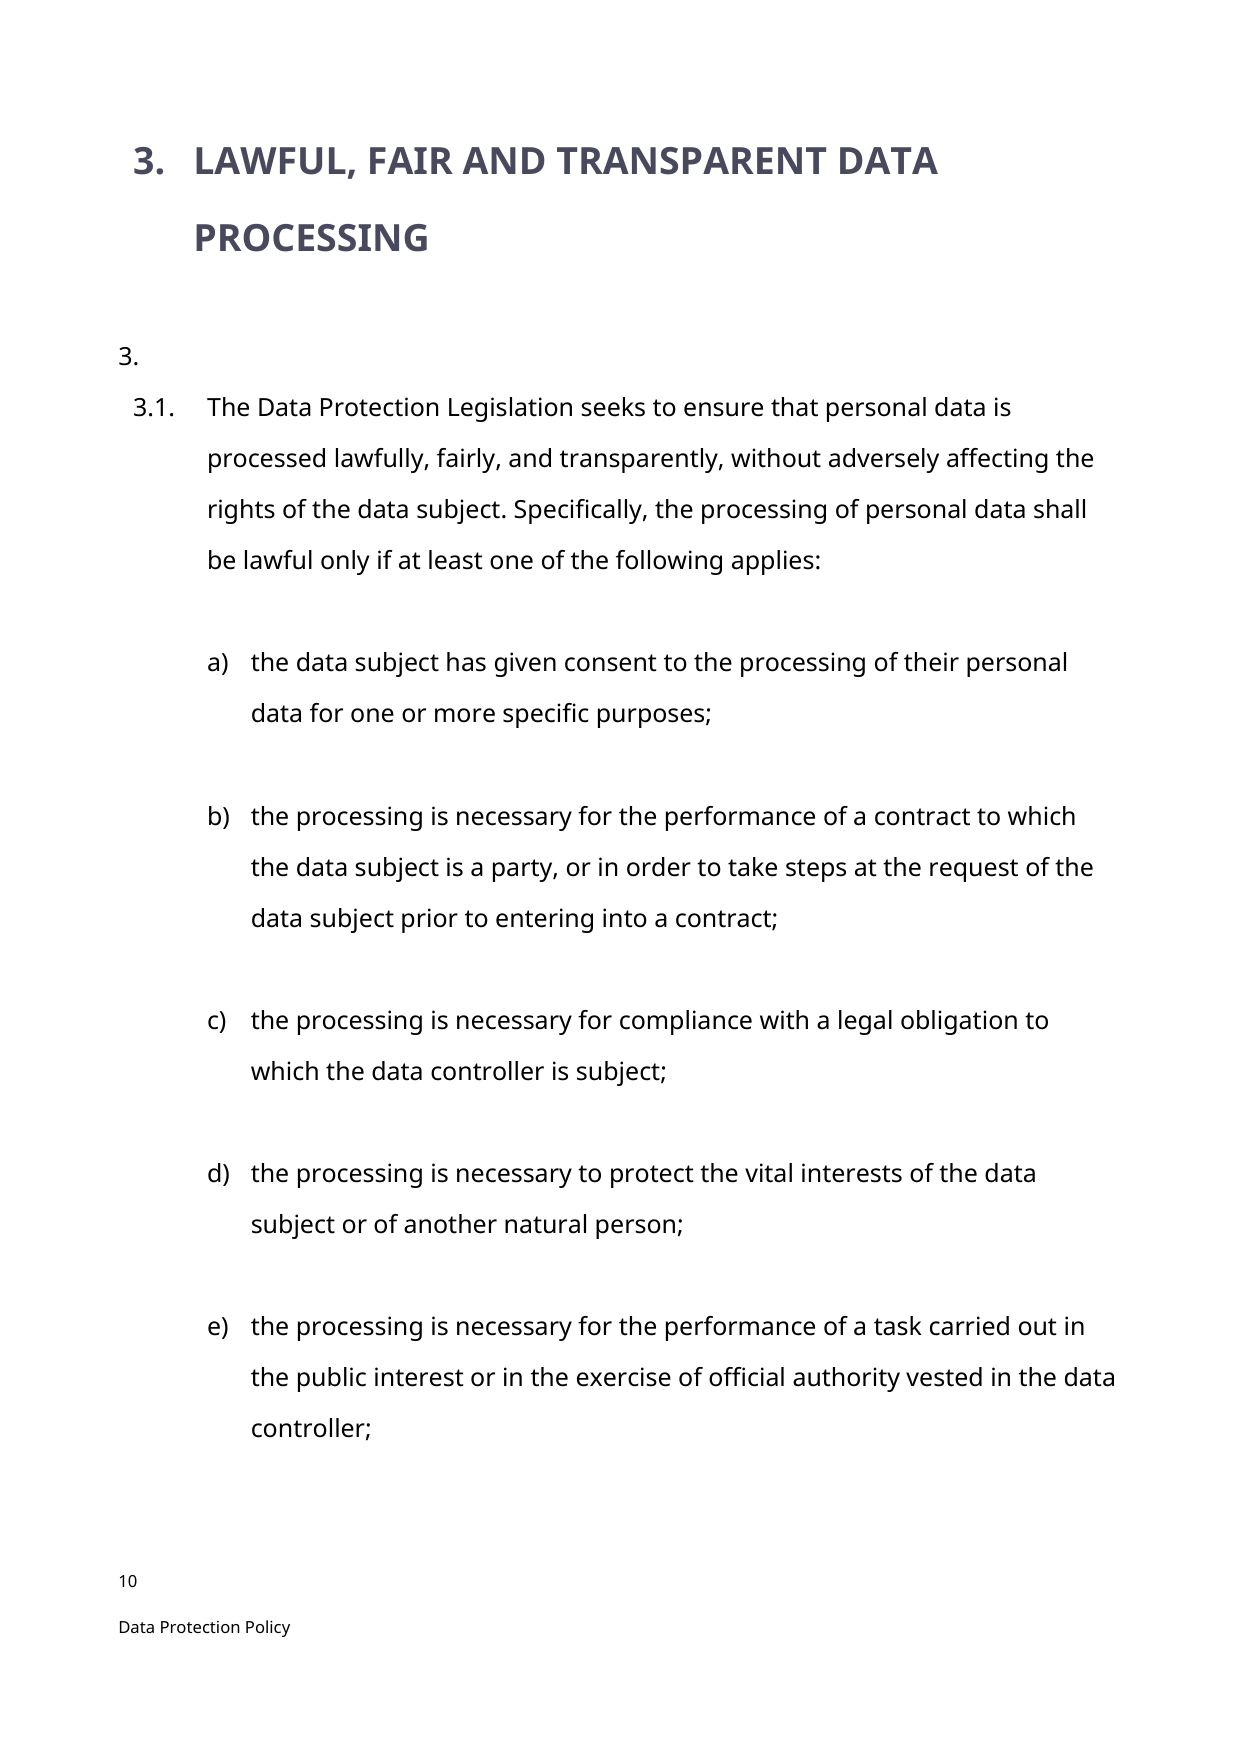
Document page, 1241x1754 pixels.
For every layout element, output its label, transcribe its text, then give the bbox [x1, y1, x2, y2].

subtitle LAWFUL, FAIR AND TRANSPARENT DATA PROCESSING [133, 135, 1122, 262]
list the processing is necessary for compliance with a legal obligation to which the data controller is subject; [207, 1002, 1122, 1087]
list the data subject has given consent to the processing of their personal data for one or more specific purposes; [207, 645, 1122, 730]
list the processing is necessary for the performance of a contract to which the data subject is a party, or in order to take steps at the request of the data subject prior to entering into a contract; [207, 798, 1122, 934]
list The Data Protection Legislation seeks to ensure that personal data is processed lawfully, fairly, and transparently, without adversely affecting the rights of the data subject. Specifically, the processing of personal data shall be lawful only if at least one of the following applies: [133, 390, 1122, 577]
list the processing is necessary for the performance of a task carried out in the public interest or in the exercise of official authority vested in the data controller; [207, 1309, 1122, 1445]
list the processing is necessary to protect the vital interests of the data subject or of another natural person; [207, 1156, 1122, 1241]
